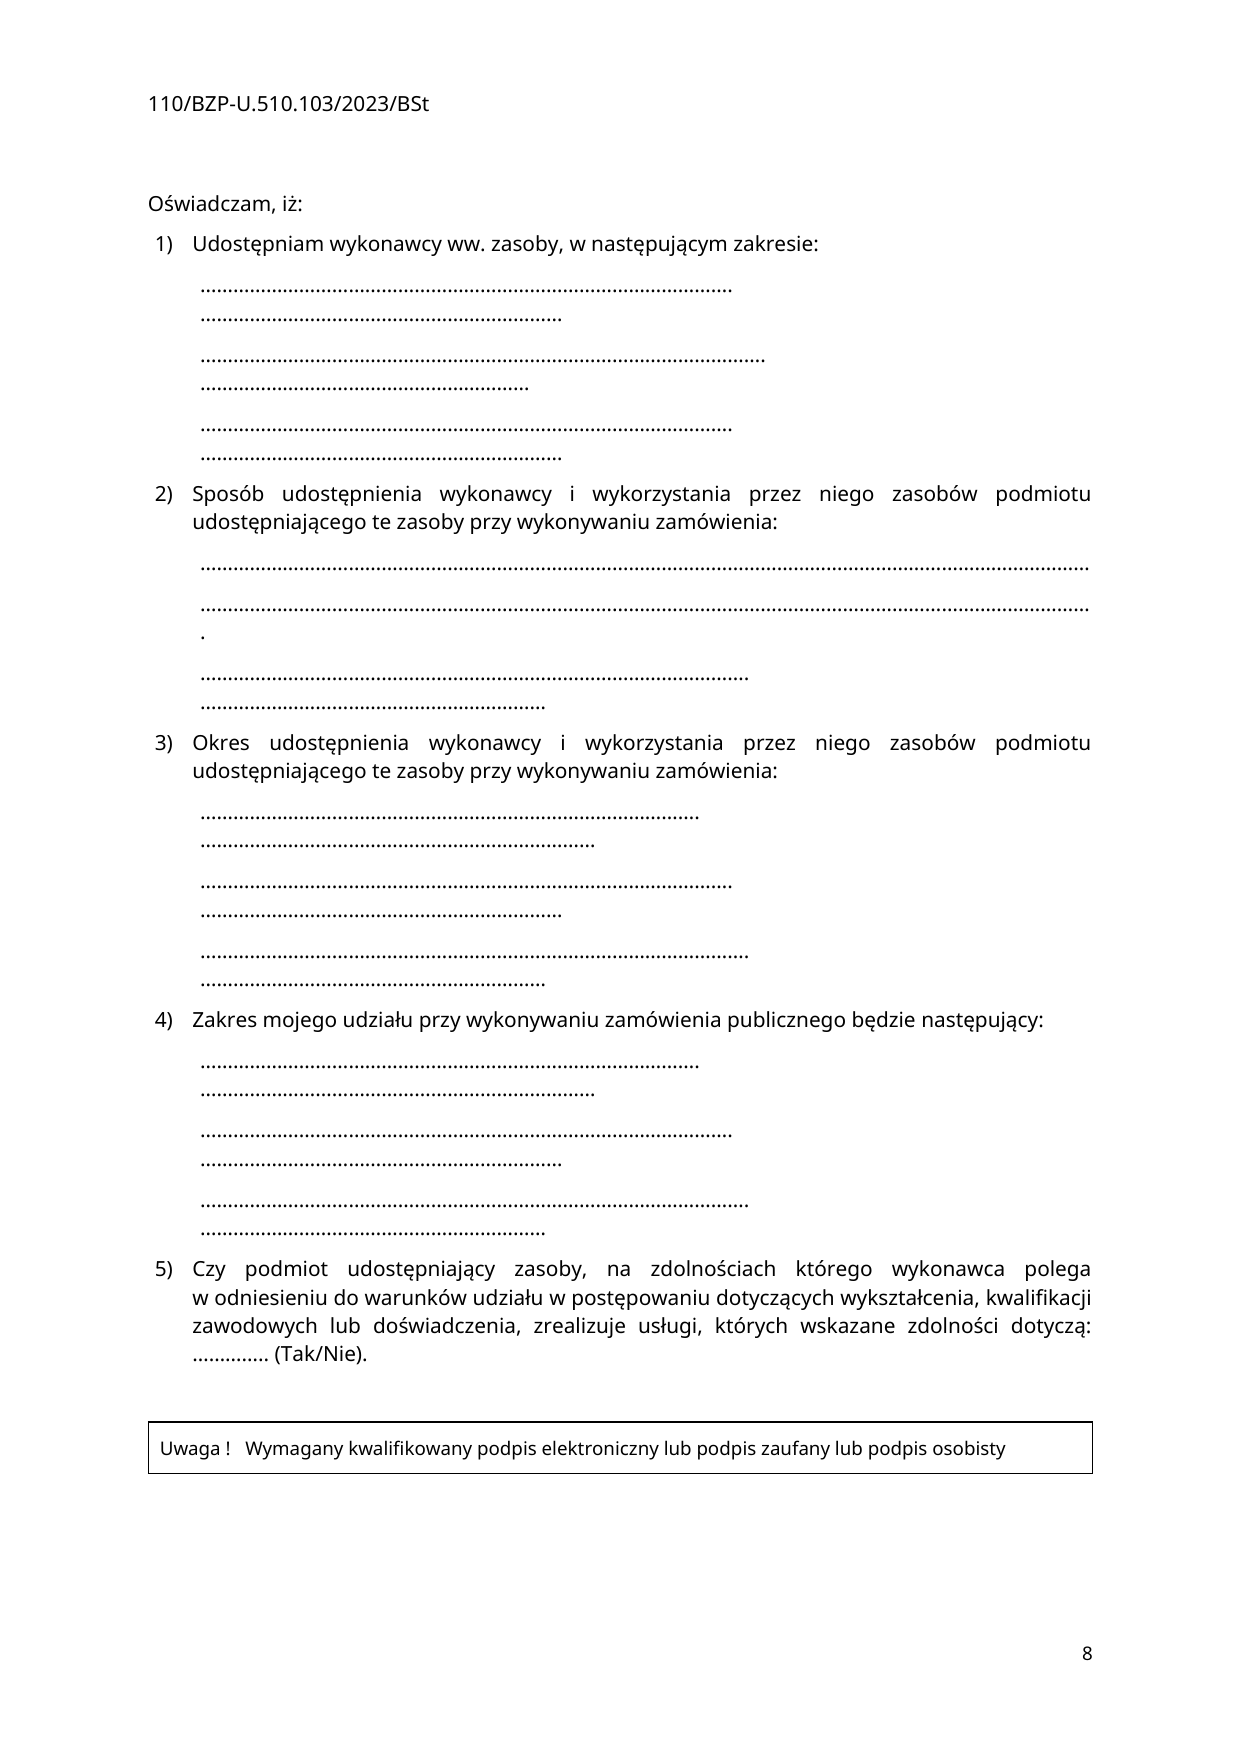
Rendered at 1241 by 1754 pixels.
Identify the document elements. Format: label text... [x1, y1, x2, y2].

list Sposób udostępnienia wykonawcy i wykorzystania przez niego zasobów podmiotu udostępniającego te zasoby przy wykonywaniu zamówienia: [154, 479, 1092, 536]
list Okres udostępnienia wykonawcy i wykorzystania przez niego zasobów podmiotu udostępniającego te zasoby przy wykonywaniu zamówienia: [154, 728, 1092, 784]
text Oświadczam, iż: [148, 189, 1092, 217]
text ……………………………………………………………………………….……………………………………………………………… [200, 797, 1092, 854]
text ……………………………………………………………………………………….……………………………………………………… [200, 658, 1092, 715]
list Zakres mojego udziału przy wykonywaniu zamówienia publicznego będzie następujący: [154, 1005, 1092, 1034]
text …………………………………………………………………………………….………………………………………………………… [200, 866, 1092, 923]
text ……………………………………………………………………………….……………………………………………………………… [200, 1046, 1092, 1103]
list Udostępniam wykonawcy ww. zasoby, w następującym zakresie: [154, 229, 1092, 258]
table_header Uwaga ! Wymagany kwalifikowany podpis elektroniczny lub podpis zaufany lub podpis osobisty [149, 1423, 1092, 1473]
text ……………………………………………………………………………………………………………………………………………… [200, 548, 1092, 576]
text ………………………………………………………………………………………………………………………………………………. [200, 589, 1092, 646]
text ……………………………………………………………………………………….……………………………………………………… [200, 1185, 1092, 1242]
text …………………………………………………………………………………….………………………………………………………… [200, 271, 1092, 327]
text ………………………………………………………………………………………….…………………………………………………… [200, 340, 1092, 397]
list Czy podmiot udostępniający zasoby, na zdolnościach którego wykonawca polega w odniesieniu do warunków udziału w postępowaniu dotyczących wykształcenia, kwalifikacji zawodowych lub doświadczenia, zrealizuje usługi, których wskazane zdolności dotyczą: ………….. (Tak/Nie). [154, 1254, 1092, 1368]
text …………………………………………………………………………………….………………………………………………………… [200, 409, 1092, 466]
text ……………………………………………………………………………………….……………………………………………………… [200, 936, 1092, 993]
text …………………………………………………………………………………….………………………………………………………… [200, 1116, 1092, 1172]
